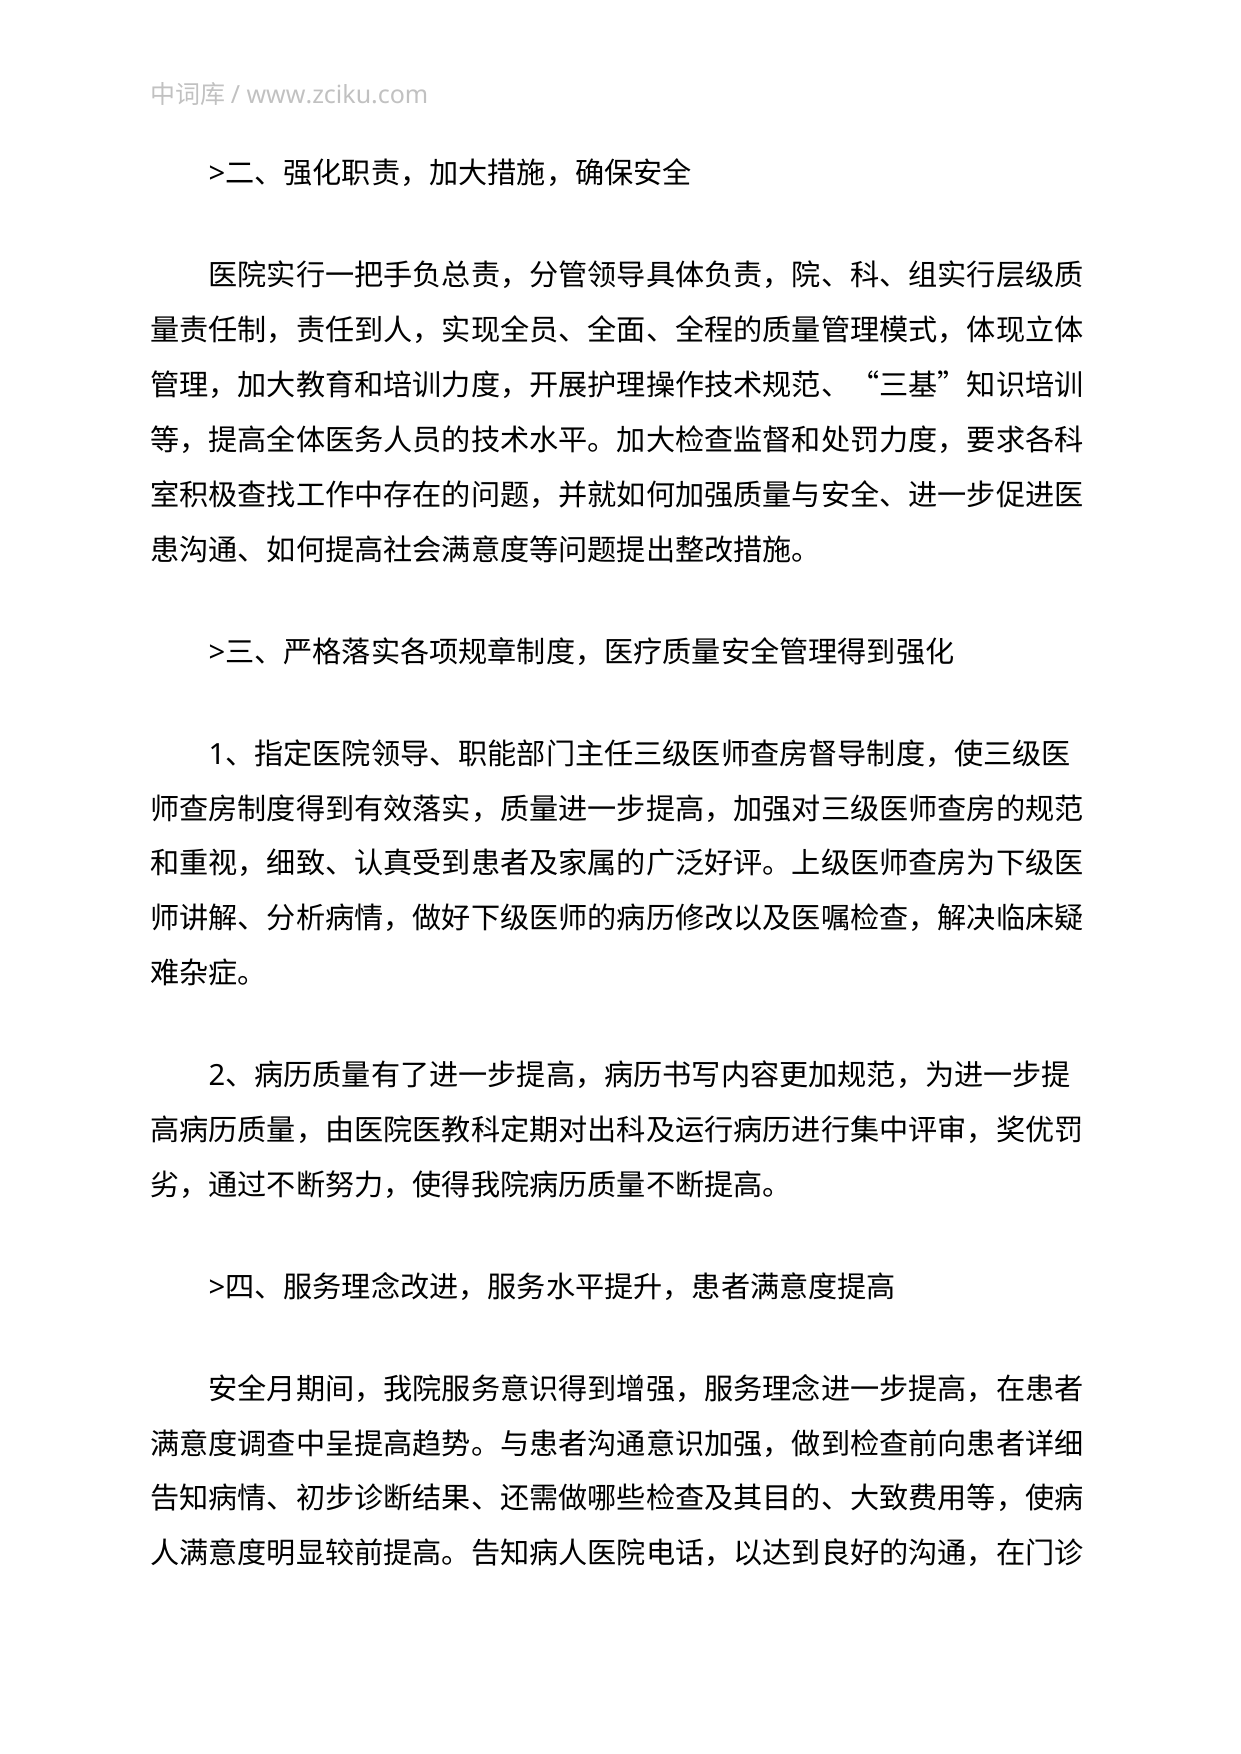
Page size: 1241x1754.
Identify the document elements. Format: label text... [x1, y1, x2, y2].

text 1、指定医院领导、职能部门主任三级医师查房督导制度，使三级医师查房制度得到有效落实，质量进一步提高，加强对三级医师查房的规范和重视，细致、认真受到患者及家属的广泛好评。上级医师查房为下级医师讲解、分析病情，做好下级医师的病历修改以及医嘱检查，解决临床疑难杂症。 [150, 730, 1090, 992]
text >三、严格落实各项规章制度，医疗质量安全管理得到强化 [150, 628, 1090, 671]
text >二、强化职责，加大措施，确保安全 [150, 150, 1090, 192]
text 2、病历质量有了进一步提高，病历书写内容更加规范，为进一步提高病历质量，由医院医教科定期对出科及运行病历进行集中评审，奖优罚劣，通过不断努力，使得我院病历质量不断提高。 [150, 1052, 1090, 1204]
text >四、服务理念改进，服务水平提升，患者满意度提高 [150, 1263, 1090, 1306]
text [150, 1365, 1090, 1572]
text 医院实行一把手负总责，分管领导具体负责，院、科、组实行层级质量责任制，责任到人，实现全员、全面、全程的质量管理模式，体现立体管理，加大教育和培训力度，开展护理操作技术规范、“三基”知识培训等，提高全体医务人员的技术水平。加大检查监督和处罚力度，要求各科室积极查找工作中存在的问题，并就如何加强质量与安全、进一步促进医患沟通、如何提高社会满意度等问题提出整改措施。 [150, 252, 1090, 569]
